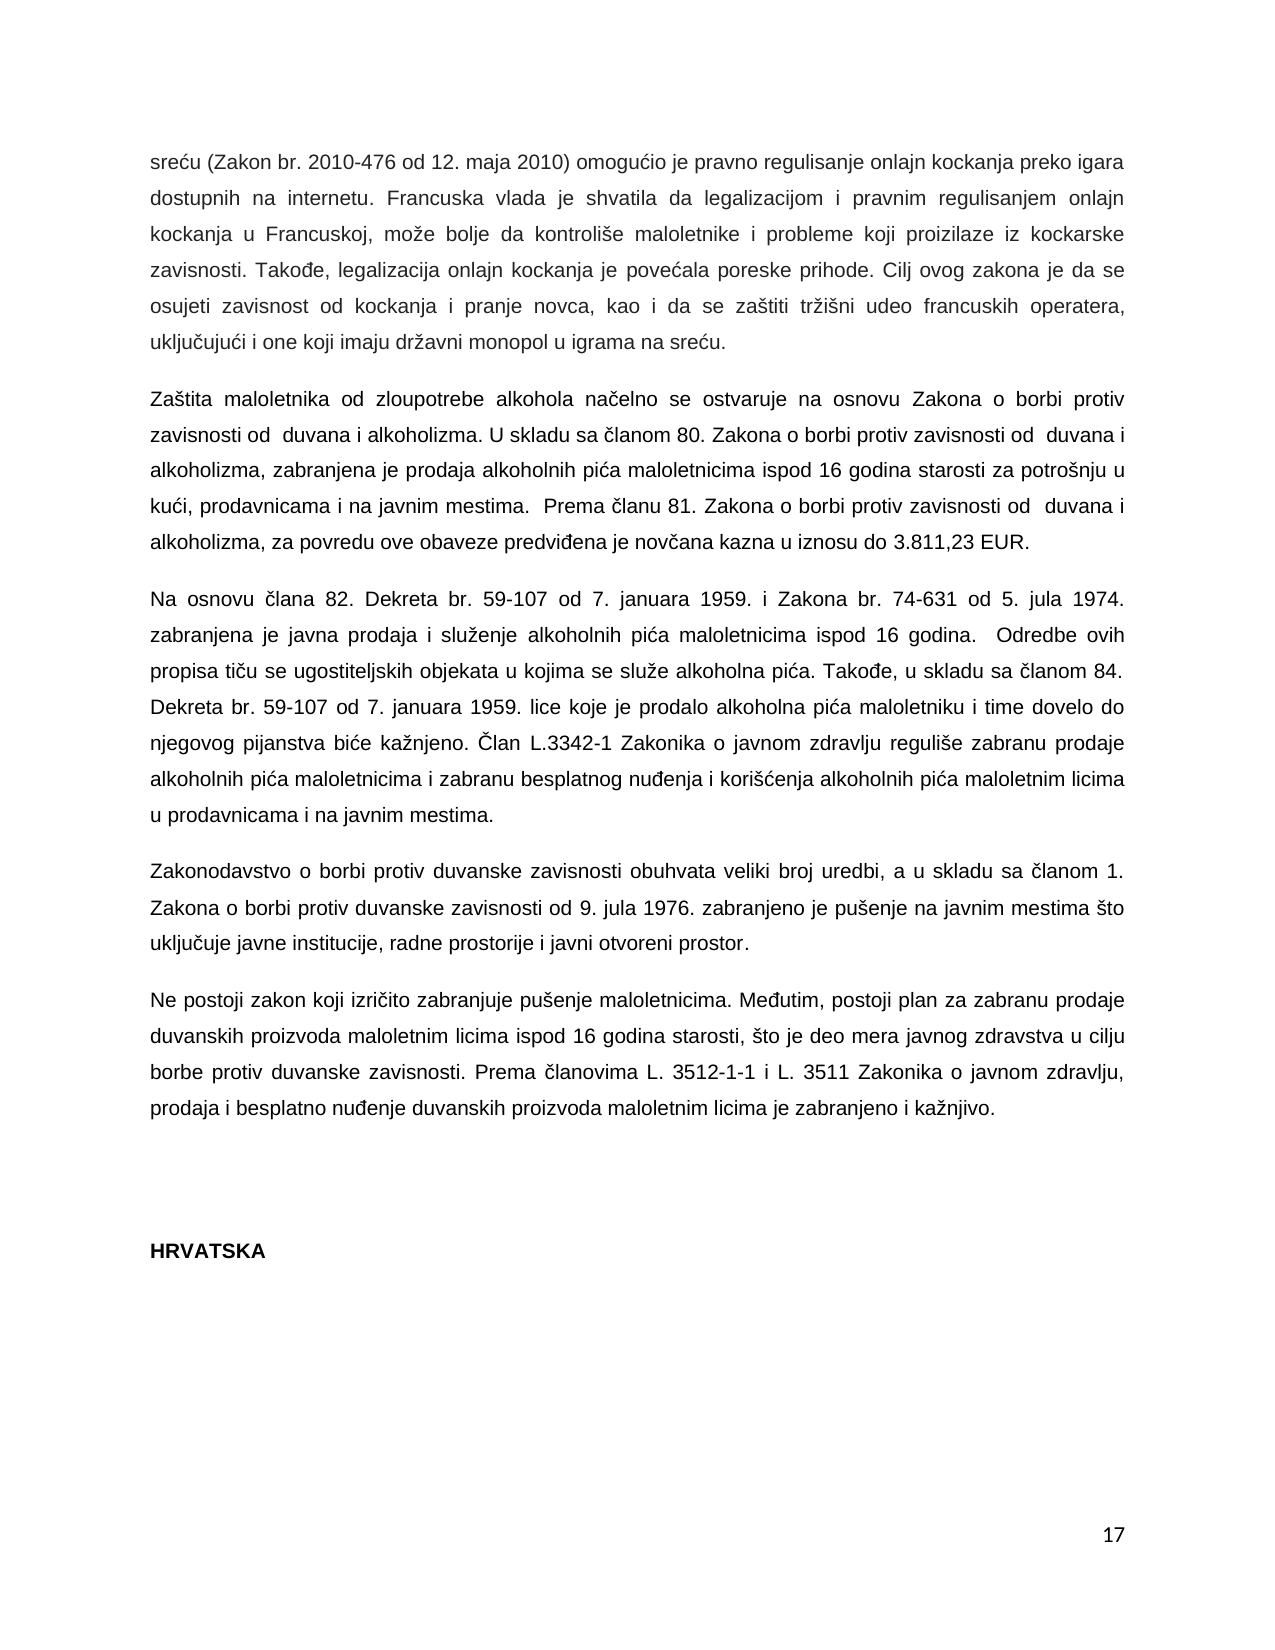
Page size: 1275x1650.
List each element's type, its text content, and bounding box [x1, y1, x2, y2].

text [150, 150, 1125, 354]
subtitle HRVATSKA [150, 1238, 1125, 1262]
text Zaštita maloletnika od zloupotrebe alkohola načelno se ostvaruje na osnovu Zakona o borbi protiv zavisnosti od duvana i alkoholizma. U skladu sa članom 80. Zakona o borbi protiv zavisnosti od duvana i alkoholizma, zabranjena je prodaja alkoholnih pića maloletnicima ispod 16 godina starosti za potrošnju u kući, prodavnicama i na javnim mestima. Prema članu 81. Zakona o borbi protiv zavisnosti od duvana i alkoholizma, za povredu ove obaveze predviđena je novčana kazna u iznosu do 3.811,23 EUR. [150, 386, 1125, 554]
text Zakonodavstvo o borbi protiv duvanske zavisnosti obuhvata veliki broj uredbi, a u skladu sa članom 1. Zakona o borbi protiv duvanske zavisnosti od 9. jula 1976. zabranjeno je pušenje na javnim mestima što uključuje javne institucije, radne prostorije i javni otvoreni prostor. [150, 859, 1125, 955]
text Na osnovu člana 82. Dekreta br. 59-107 od 7. januara 1959. i Zakona br. 74-631 od 5. jula 1974. zabranjena je javna prodaja i služenje alkoholnih pića maloletnicima ispod 16 godina. Odredbe ovih propisa tiču se ugostiteljskih objekata u kojima se služe alkoholna pića. Takođe, u skladu sa članom 84. Dekreta br. 59-107 od 7. januara 1959. lice koje je prodalo alkoholna pića maloletniku i time dovelo do njegovog pijanstva biće kažnjeno. Član L.3342-1 Zakonika o javnom zdravlju reguliše zabranu prodaje alkoholnih pića maloletnicima i zabranu besplatnog nuđenja i korišćenja alkoholnih pića maloletnim licima u prodavnicama i na javnim mestima. [150, 587, 1125, 827]
text Ne postoji zakon koji izričito zabranjuje pušenje maloletnicima. Međutim, postoji plan za zabranu prodaje duvanskih proizvoda maloletnim licima ispod 16 godina starosti, što je deo mera javnog zdravstva u cilju borbe protiv duvanske zavisnosti. Prema članovima L. 3512-1-1 i L. 3511 Zakonika o javnom zdravlju, prodaja i besplatno nuđenje duvanskih proizvoda maloletnim licima je zabranjeno i kažnjivo. [150, 988, 1125, 1120]
